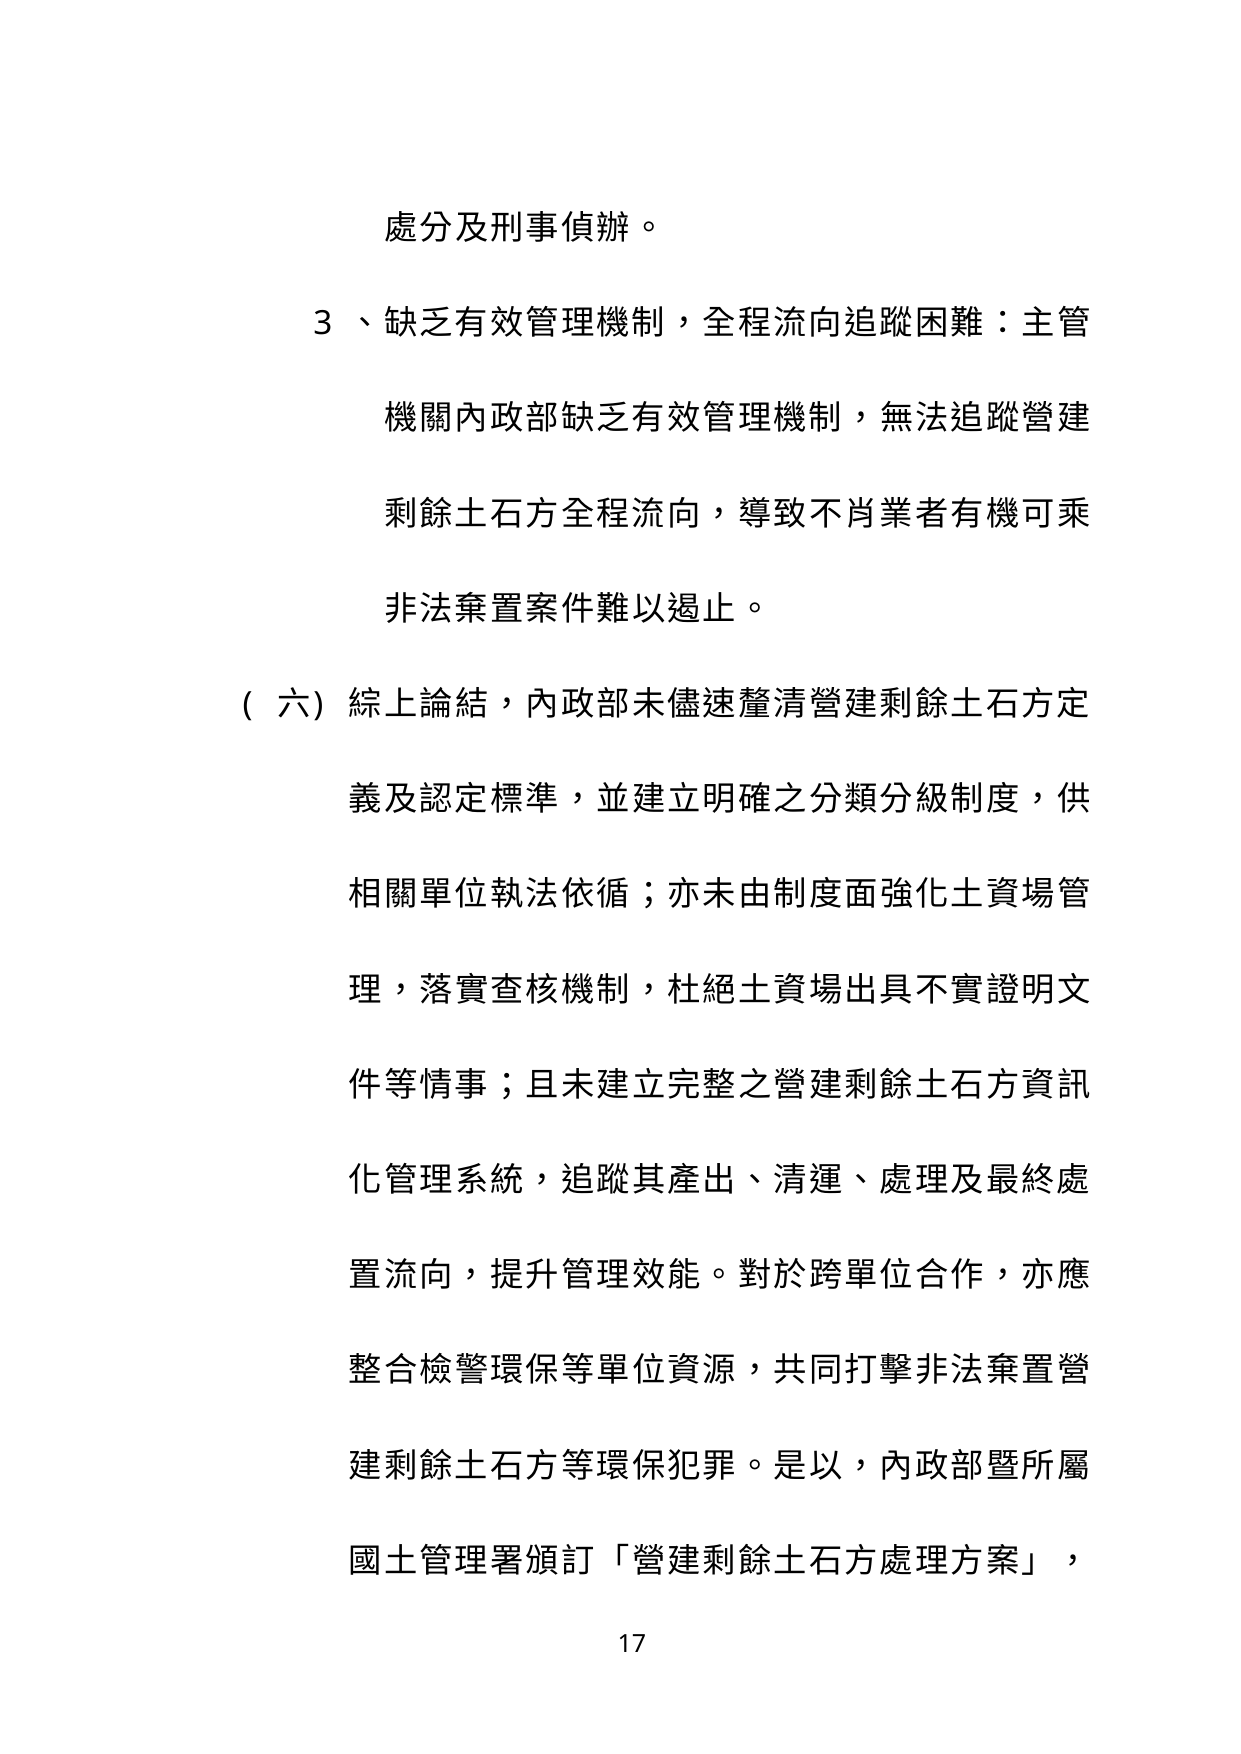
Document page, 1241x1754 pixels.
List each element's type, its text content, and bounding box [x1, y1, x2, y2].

subtitle 缺乏有效管理機制，全程流向追蹤困難：主管機關內政部缺乏有效管理機制，無法追蹤營建剩餘土石方全程流向，導致不肖業者有機可乘，非法棄置案件難以遏止。 [296, 272, 1092, 653]
subtitle 主管機關未訂明確認定標準，執法困難：現行法規對於營建剩餘土石方之定義及認定標準不夠明確，導致環保單位現場稽查時，難以認定傾倒土方是否達到廢棄物標準，影響後續行政處分及刑事偵辦。 [296, 177, 1092, 272]
